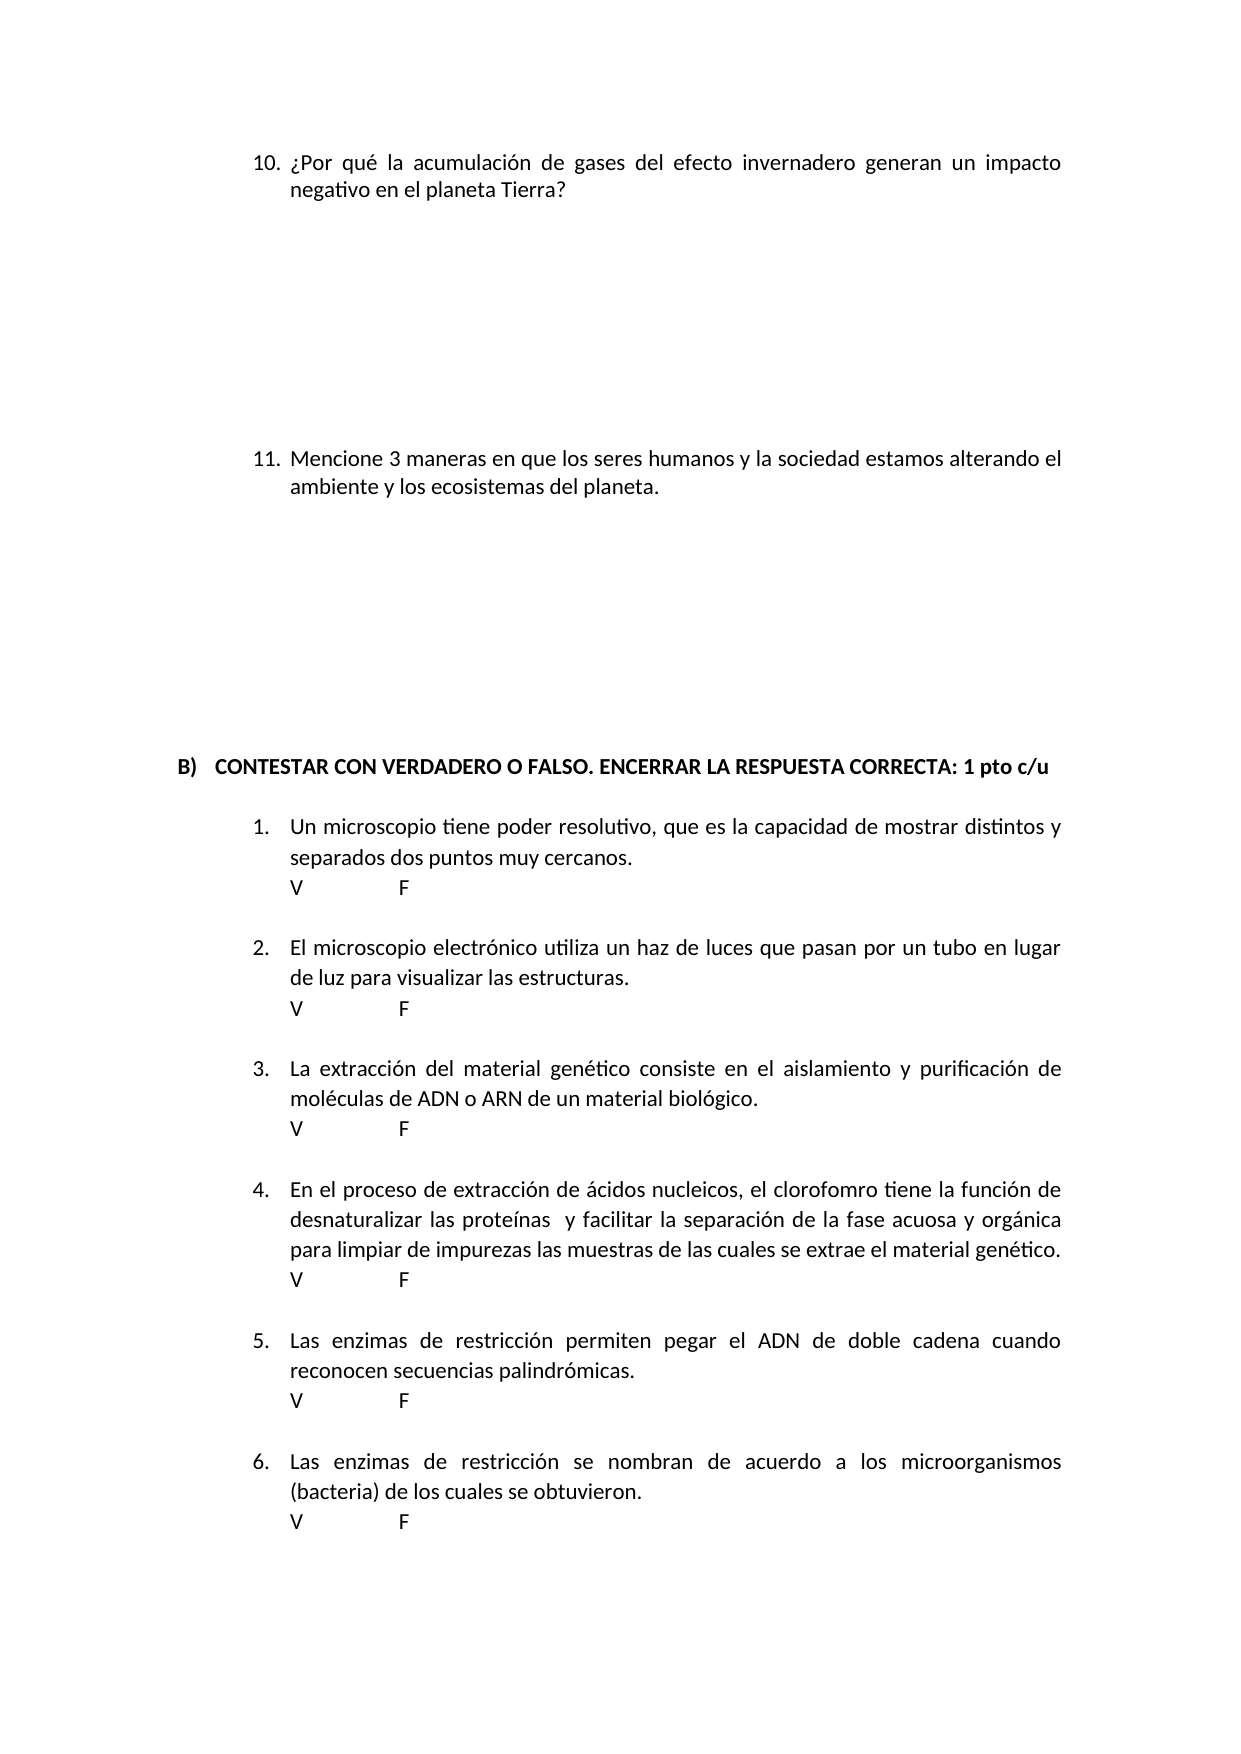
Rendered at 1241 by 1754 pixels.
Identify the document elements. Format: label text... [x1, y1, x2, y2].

list V F [290, 994, 1063, 1022]
list En el proceso de extracción de ácidos nucleicos, el clorofomro tiene la función de desnaturalizar las proteínas y facilitar la separación de la fase acuosa y orgánica para limpiar de impurezas las muestras de las cuales se extrae el material genético. [252, 1175, 1063, 1263]
list V F [290, 1114, 1063, 1142]
list ¿Por qué la acumulación de gases del efecto invernadero generan un impacto negativo en el planeta Tierra? [252, 148, 1063, 204]
list El microscopio electrónico utiliza un haz de luces que pasan por un tubo en lugar de luz para visualizar las estructuras. [252, 933, 1063, 991]
list Las enzimas de restricción permiten pegar el ADN de doble cadena cuando reconocen secuencias palindrómicas. [252, 1326, 1063, 1384]
list Un microscopio tiene poder resolutivo, que es la capacidad de mostrar distintos y separados dos puntos muy cercanos. [252, 812, 1063, 871]
list Mencione 3 maneras en que los seres humanos y la sociedad estamos alterando el ambiente y los ecosistemas del planeta. [252, 444, 1063, 500]
list V F [290, 1507, 1063, 1535]
list Las enzimas de restricción se nombran de acuerdo a los microorganismos (bacteria) de los cuales se obtuvieron. [252, 1447, 1063, 1505]
list CONTESTAR CON VERDADERO O FALSO. ENCERRAR LA RESPUESTA CORRECTA: 1 pto c/u [177, 752, 1063, 780]
list V F [290, 1266, 1063, 1293]
list La extracción del material genético consiste en el aislamiento y purificación de moléculas de ADN o ARN de un material biológico. [252, 1054, 1063, 1112]
list V F [290, 1386, 1063, 1414]
list V F [290, 873, 1063, 901]
